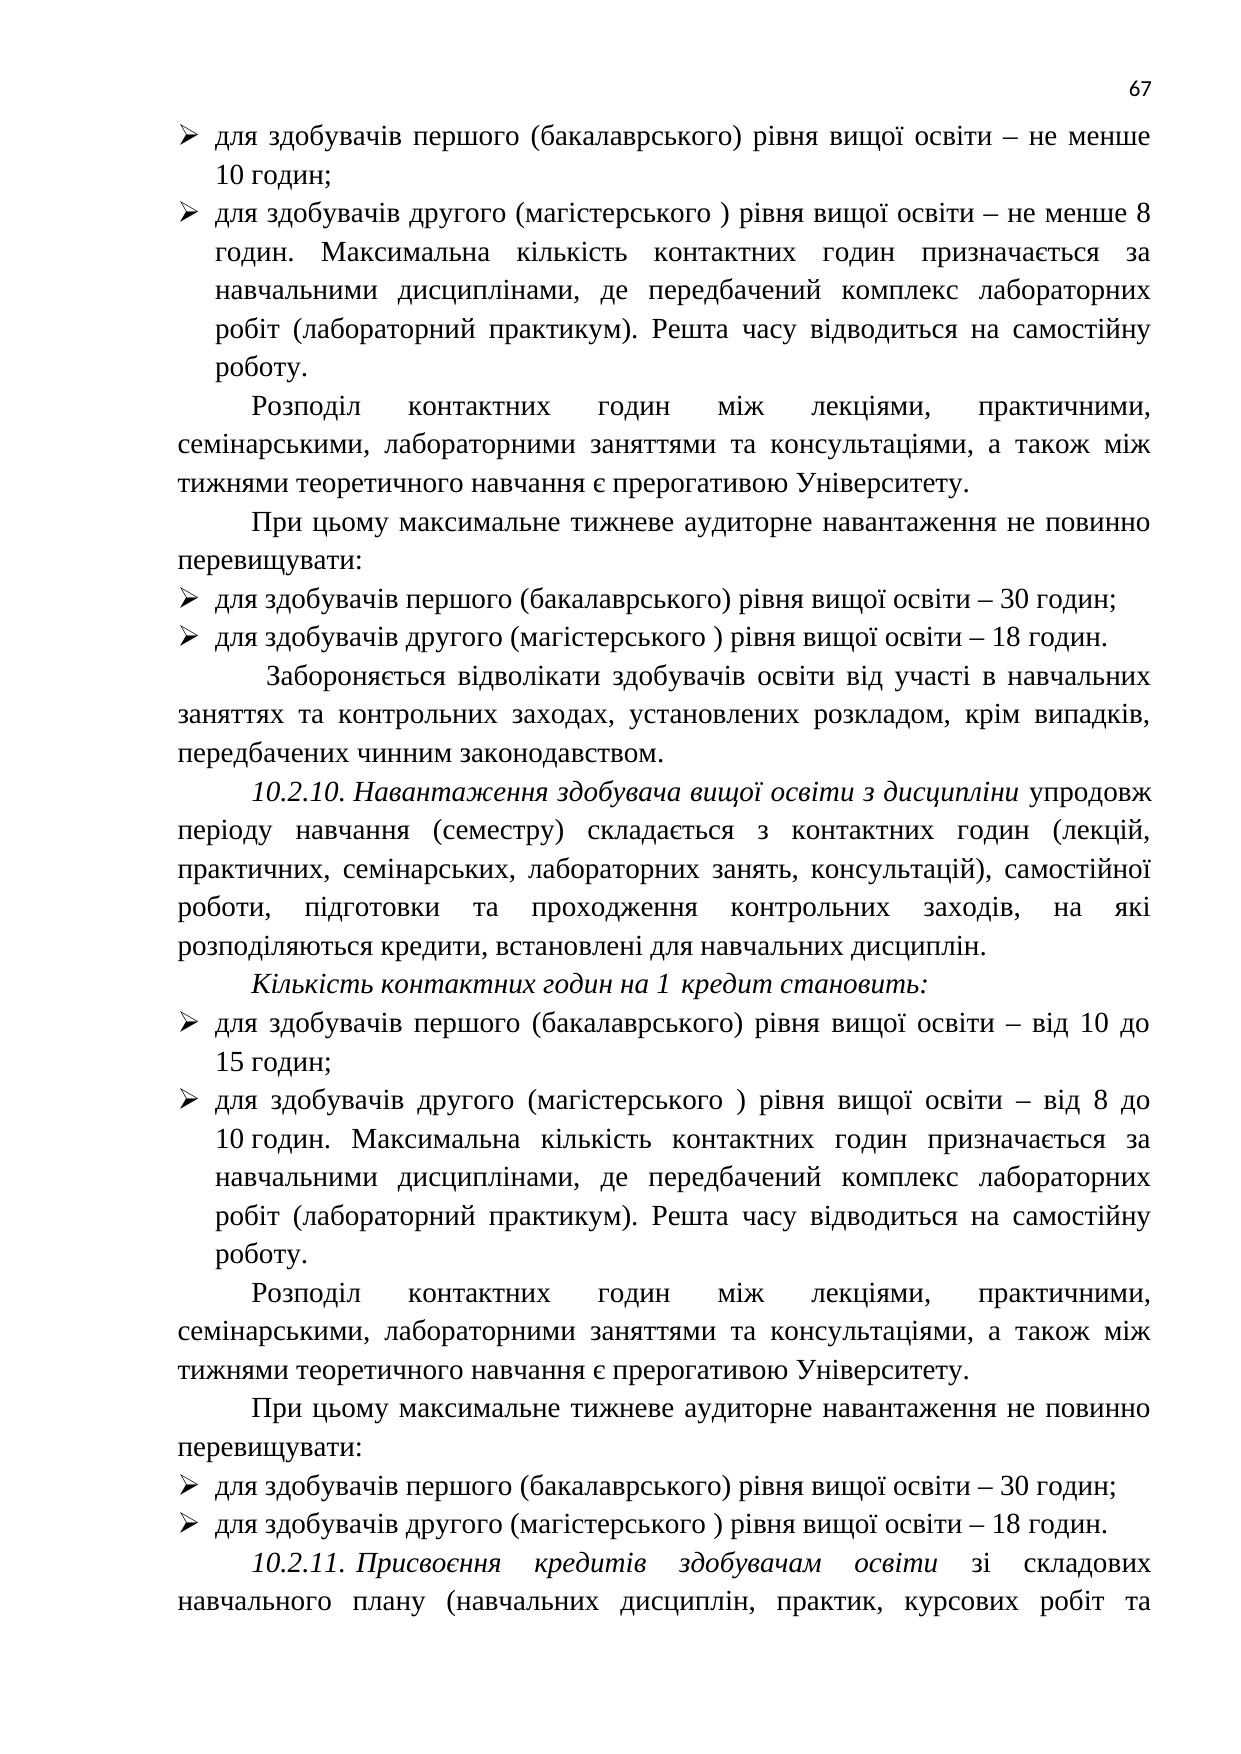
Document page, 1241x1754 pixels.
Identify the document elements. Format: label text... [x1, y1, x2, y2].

text Розподіл контактних годин між лекціями, практичними, семінарськими, лабораторними заняттями та консультаціями, а також між тижнями теоретичного навчання є прерогативою Університету. [177, 1275, 1152, 1386]
list для здобувачів другого (магістерського ) рівня вищої освіти – не менше 8 годин. Максимальна кількість контактних годин призначається за навчальними дисциплінами, де передбачений комплекс лабораторних робіт (лабораторний практикум). Решта часу відводиться на самостійну роботу. [177, 195, 1152, 383]
list для здобувачів першого (бакалаврського) рівня вищої освіти – від 10 до 15 годин; [177, 1005, 1152, 1077]
text При цьому максимальне тижневе аудиторне навантаження не повинно перевищувати: [177, 1391, 1152, 1463]
list для здобувачів першого (бакалаврського) рівня вищої освіти – 30 годин; [177, 1468, 1152, 1501]
text 10.2.10. Навантаження здобувача вищої освіти з дисципліни упродовж періоду навчання (семестру) складається з контактних годин (лекцій, практичних, семінарських, лабораторних занять, консультацій), самостійної роботи, підготовки та проходження контрольних заходів, на які розподіляються кредити, встановлені для навчальних дисциплін. [177, 774, 1152, 961]
list для здобувачів першого (бакалаврського) рівня вищої освіти – не менше 10 годин; [177, 118, 1152, 190]
text Розподіл контактних годин між лекціями, практичними, семінарськими, лабораторними заняттями та консультаціями, а також між тижнями теоретичного навчання є прерогативою Університету. [177, 388, 1152, 499]
list для здобувачів другого (магістерського ) рівня вищої освіти – 18 годин. [177, 619, 1152, 653]
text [177, 1545, 1152, 1617]
list для здобувачів другого (магістерського ) рівня вищої освіти – 18 годин. [177, 1506, 1152, 1540]
text Забороняється відволікати здобувачів освіти від участі в навчальних заняттях та контрольних заходах, установлених розкладом, крім випадків, передбачених чинним законодавством. [177, 658, 1152, 769]
text При цьому максимальне тижневе аудиторне навантаження не повинно перевищувати: [177, 504, 1152, 576]
text Кількість контактних годин на 1 кредит становить: [177, 966, 1152, 1000]
list для здобувачів другого (магістерського ) рівня вищої освіти – від 8 до 10 годин. Максимальна кількість контактних годин призначається за навчальними дисциплінами, де передбачений комплекс лабораторних робіт (лабораторний практикум). Решта часу відводиться на самостійну роботу. [177, 1082, 1152, 1270]
list для здобувачів першого (бакалаврського) рівня вищої освіти – 30 годин; [177, 581, 1152, 614]
